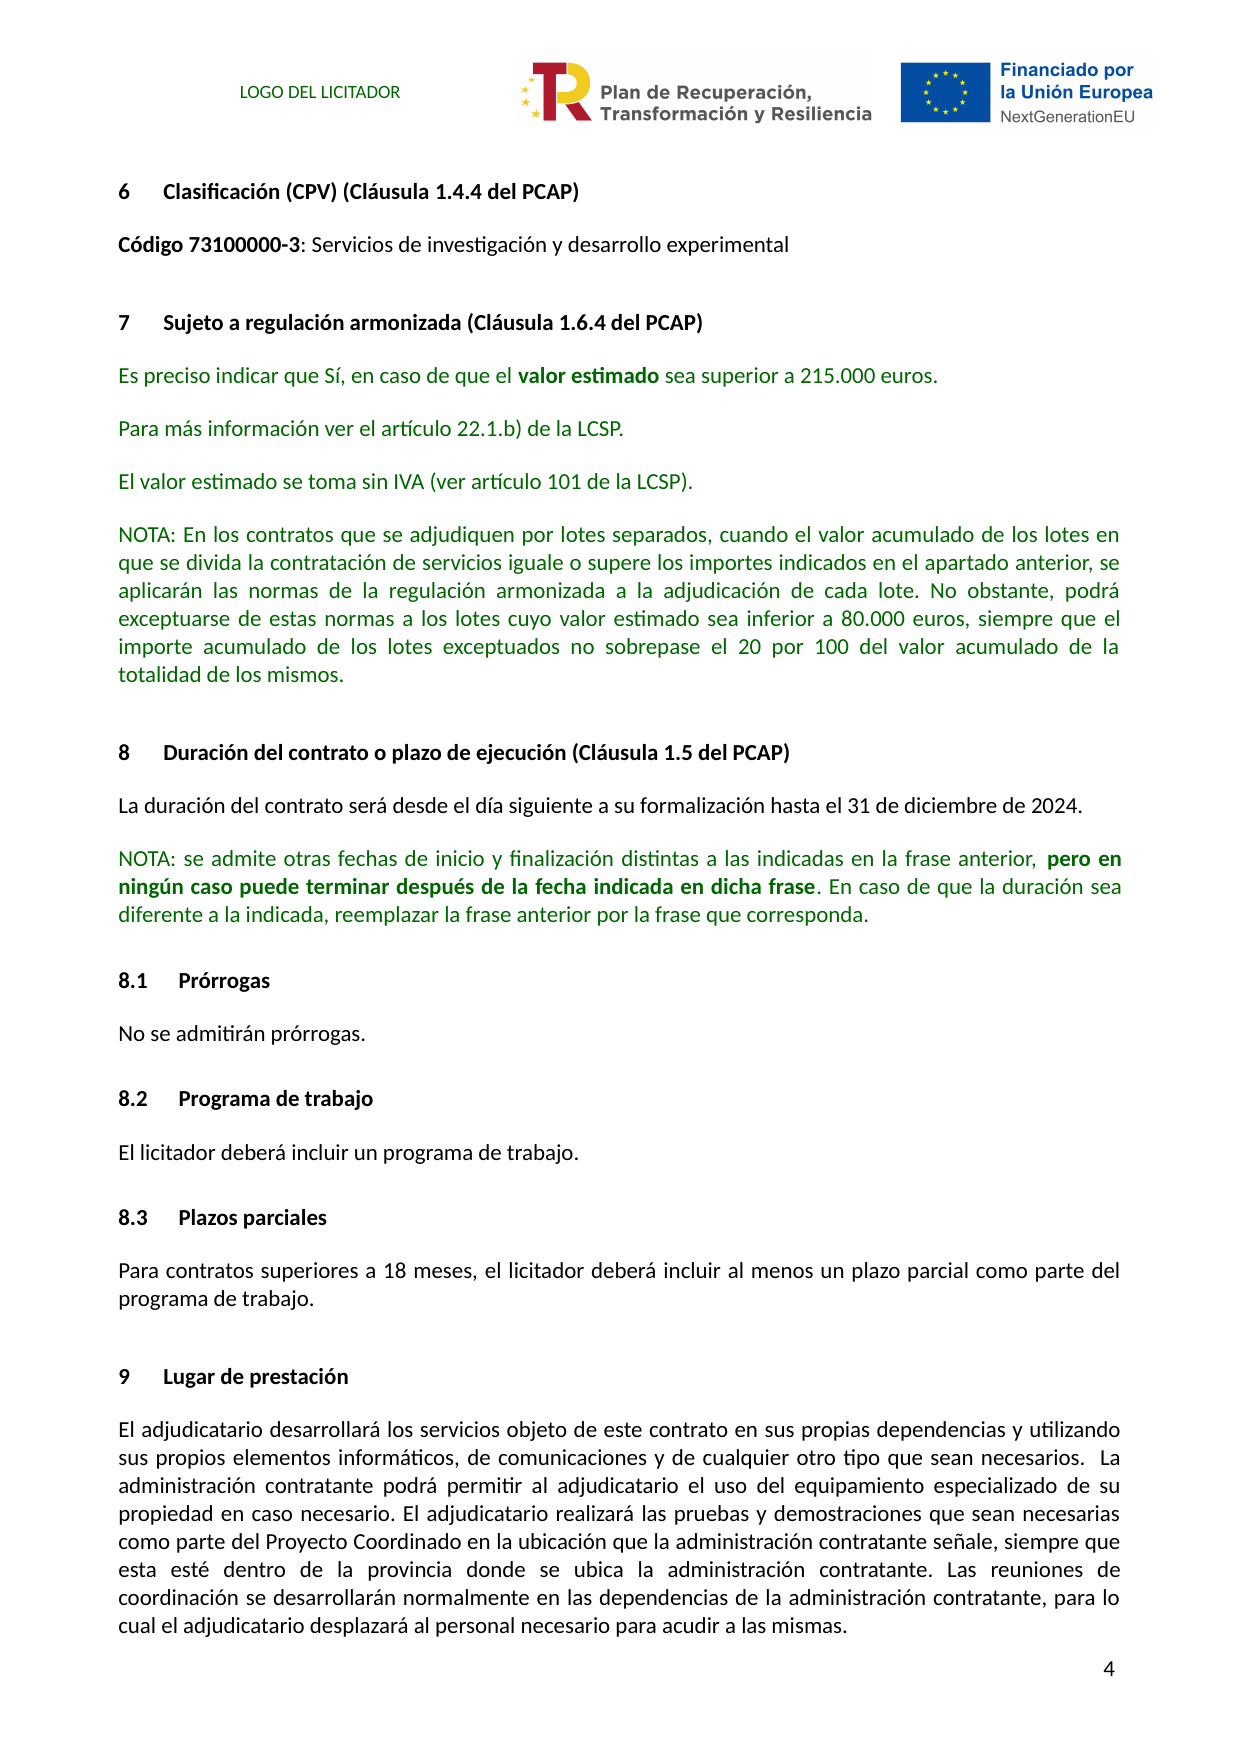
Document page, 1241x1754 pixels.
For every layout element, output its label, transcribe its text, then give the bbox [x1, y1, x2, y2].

text Es preciso indicar que Sí, en caso de que el valor estimado sea superior a 215.000 euros. [118, 361, 1122, 389]
text La duración del contrato será desde el día siguiente a su formalización hasta el 31 de diciembre de 2024. [118, 791, 1122, 819]
text NOTA: se admite otras fechas de inicio y finalización distintas a las indicadas en la frase anterior, pero en ningún caso puede terminar después de la fecha indicada en dicha frase. En caso de que la duración sea diferente a la indicada, reemplazar la frase anterior por la frase que corresponda. [118, 844, 1122, 928]
subtitle Duración del contrato o plazo de ejecución (Cláusula 1.5 del PCAP) [118, 738, 1122, 766]
picture [895, 53, 1157, 130]
text NOTA: En los contratos que se adjudiquen por lotes separados, cuando el valor acumulado de los lotes en que se divida la contratación de servicios iguale o supere los importes indicados en el apartado anterior, se aplicarán las normas de la regulación armonizada a la adjudicación de cada lote. No obstante, podrá exceptuarse de estas normas a los lotes cuyo valor estimado sea inferior a 80.000 euros, siempre que el importe acumulado de los lotes exceptuados no sobrepase el 20 por 100 del valor acumulado de la totalidad de los mismos. [118, 520, 1122, 688]
subtitle Lugar de prestación [118, 1362, 1122, 1390]
text Para contratos superiores a 18 meses, el licitador deberá incluir al menos un plazo parcial como parte del programa de trabajo. [118, 1256, 1122, 1312]
subtitle Prórrogas [118, 966, 1122, 994]
picture [513, 54, 874, 129]
subtitle Sujeto a regulación armonizada (Cláusula 1.6.4 del PCAP) [118, 308, 1122, 336]
text No se admitirán prórrogas. [118, 1019, 1122, 1047]
subtitle Plazos parciales [118, 1203, 1122, 1231]
text Para más información ver el artículo 22.1.b) de la LCSP. [118, 414, 1122, 442]
text El valor estimado se toma sin IVA (ver artículo 101 de la LCSP). [118, 467, 1122, 495]
text El licitador deberá incluir un programa de trabajo. [118, 1138, 1122, 1166]
subtitle Clasificación (CPV) (Cláusula 1.4.4 del PCAP) [118, 177, 1122, 205]
subtitle Programa de trabajo [118, 1084, 1122, 1113]
text Código 73100000-3: Servicios de investigación y desarrollo experimental [118, 230, 1122, 258]
text El adjudicatario desarrollará los servicios objeto de este contrato en sus propias dependencias y utilizando sus propios elementos informáticos, de comunicaciones y de cualquier otro tipo que sean necesarios. La administración contratante podrá permitir al adjudicatario el uso del equipamiento especializado de su propiedad en caso necesario. El adjudicatario realizará las pruebas y demostraciones que sean necesarias como parte del Proyecto Coordinado en la ubicación que la administración contratante señale, siempre que esta esté dentro de la provincia donde se ubica la administración contratante. Las reuniones de coordinación se desarrollarán normalmente en las dependencias de la administración contratante, para lo cual el adjudicatario desplazará al personal necesario para acudir a las mismas. [118, 1415, 1122, 1639]
